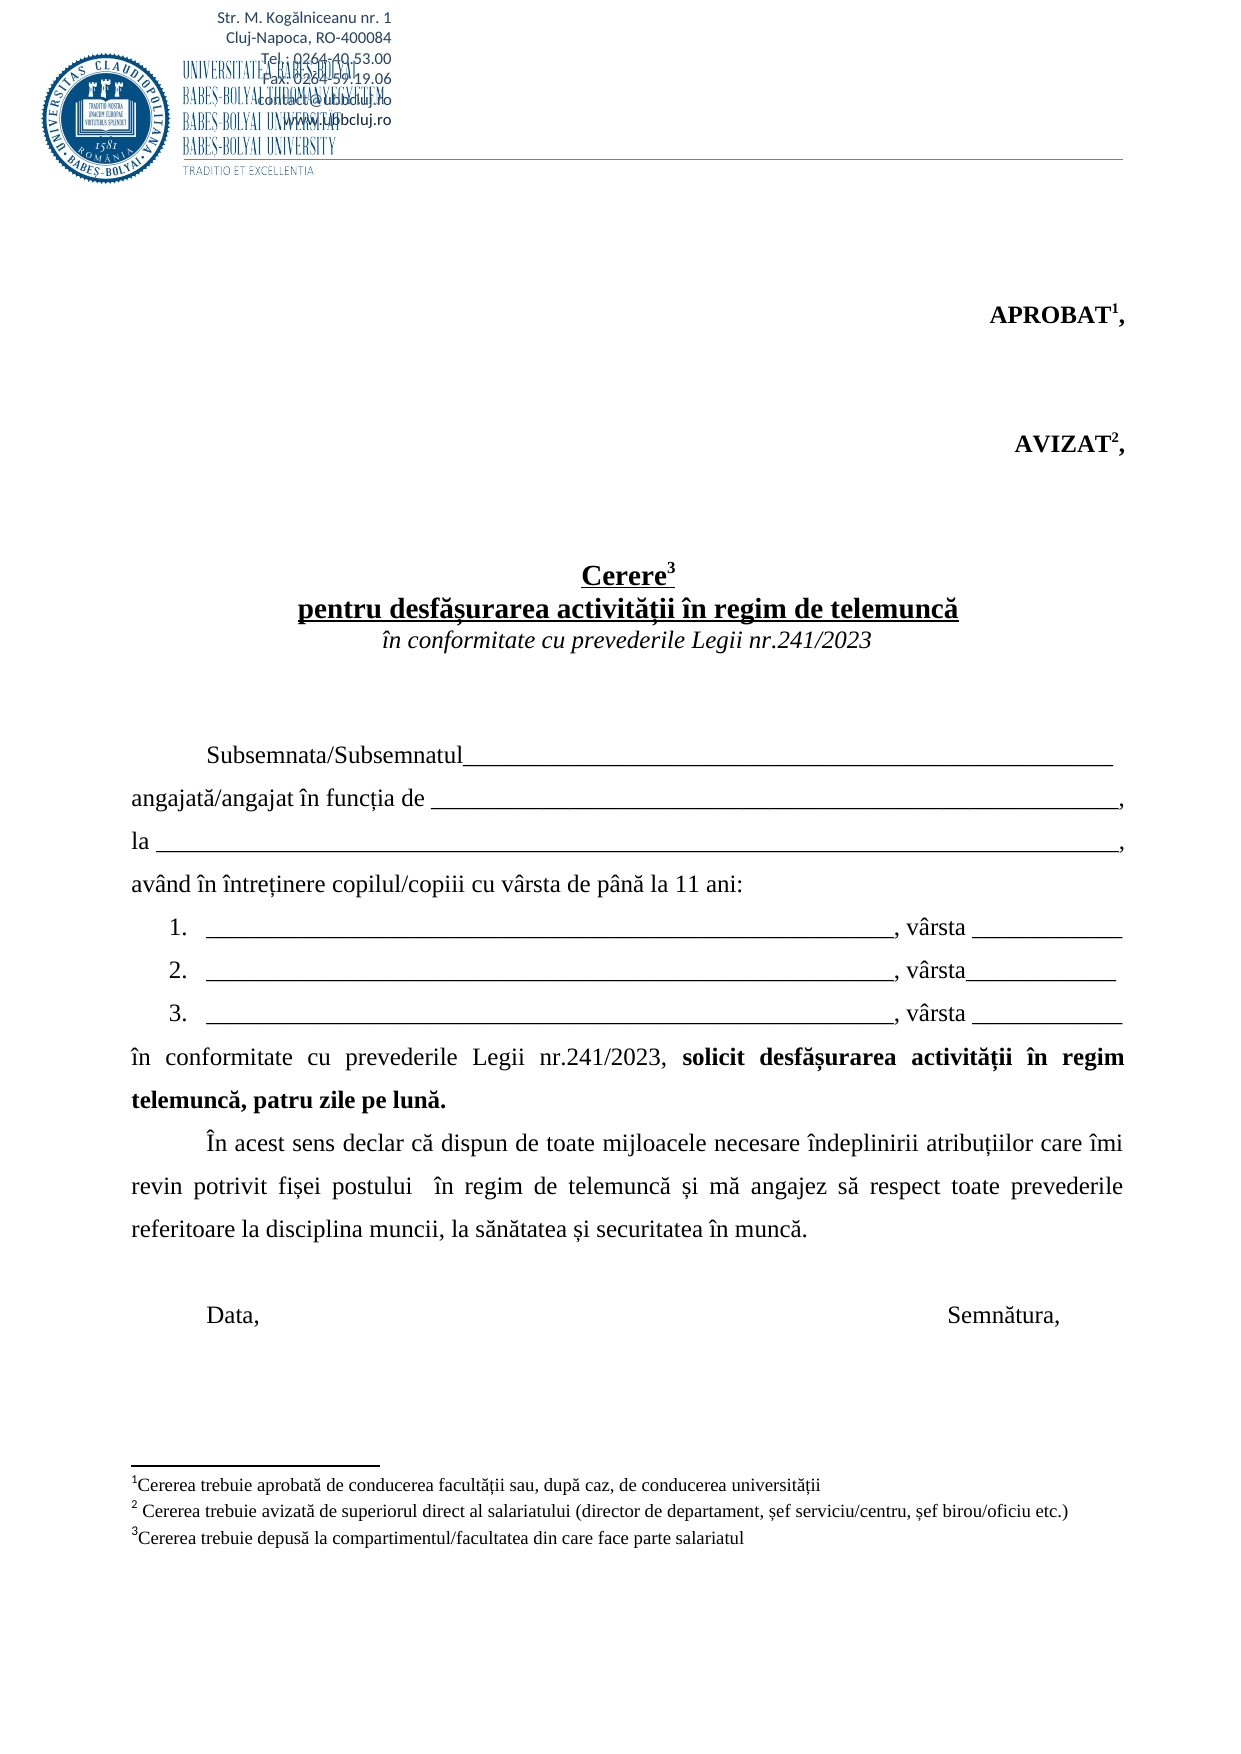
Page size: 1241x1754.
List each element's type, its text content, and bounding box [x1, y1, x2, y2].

text Cerere [131, 558, 1125, 591]
text pentru desfășurarea activității în regim de telemuncă [131, 591, 1125, 625]
picture [35, 46, 395, 188]
text În acest sens declar că dispun de toate mijloacele necesare îndeplinirii atribuțiilor care îmi revin potrivit fișei postului în regim de telemuncă și mă angajez să respect toate prevederile referitoare la disciplina muncii, la sănătatea și securitatea în muncă. [131, 1128, 1125, 1243]
list _______________________________________________________, vârsta ____________ [169, 998, 1125, 1027]
text Subsemnata/Subsemnatul____________________________________________________ angajată/angajat în funcția de _______________________________________________________, la _____________________________________________________________________________, având în întreținere copilul/copiii cu vârsta de până la 11 ani: [131, 740, 1125, 898]
text APROBAT, [131, 300, 1125, 329]
text AVIZAT, [131, 429, 1125, 458]
text Data, Semnătura, [131, 1300, 1125, 1329]
text în conformitate cu prevederile Legii nr.241/2023, solicit desfășurarea activității în regim telemuncă, patru zile pe lună. [131, 1042, 1125, 1113]
list _______________________________________________________, vârsta ____________ [169, 912, 1125, 941]
text în conformitate cu prevederile Legii nr.241/2023 [131, 625, 1125, 653]
list _______________________________________________________, vârsta____________ [169, 955, 1125, 984]
